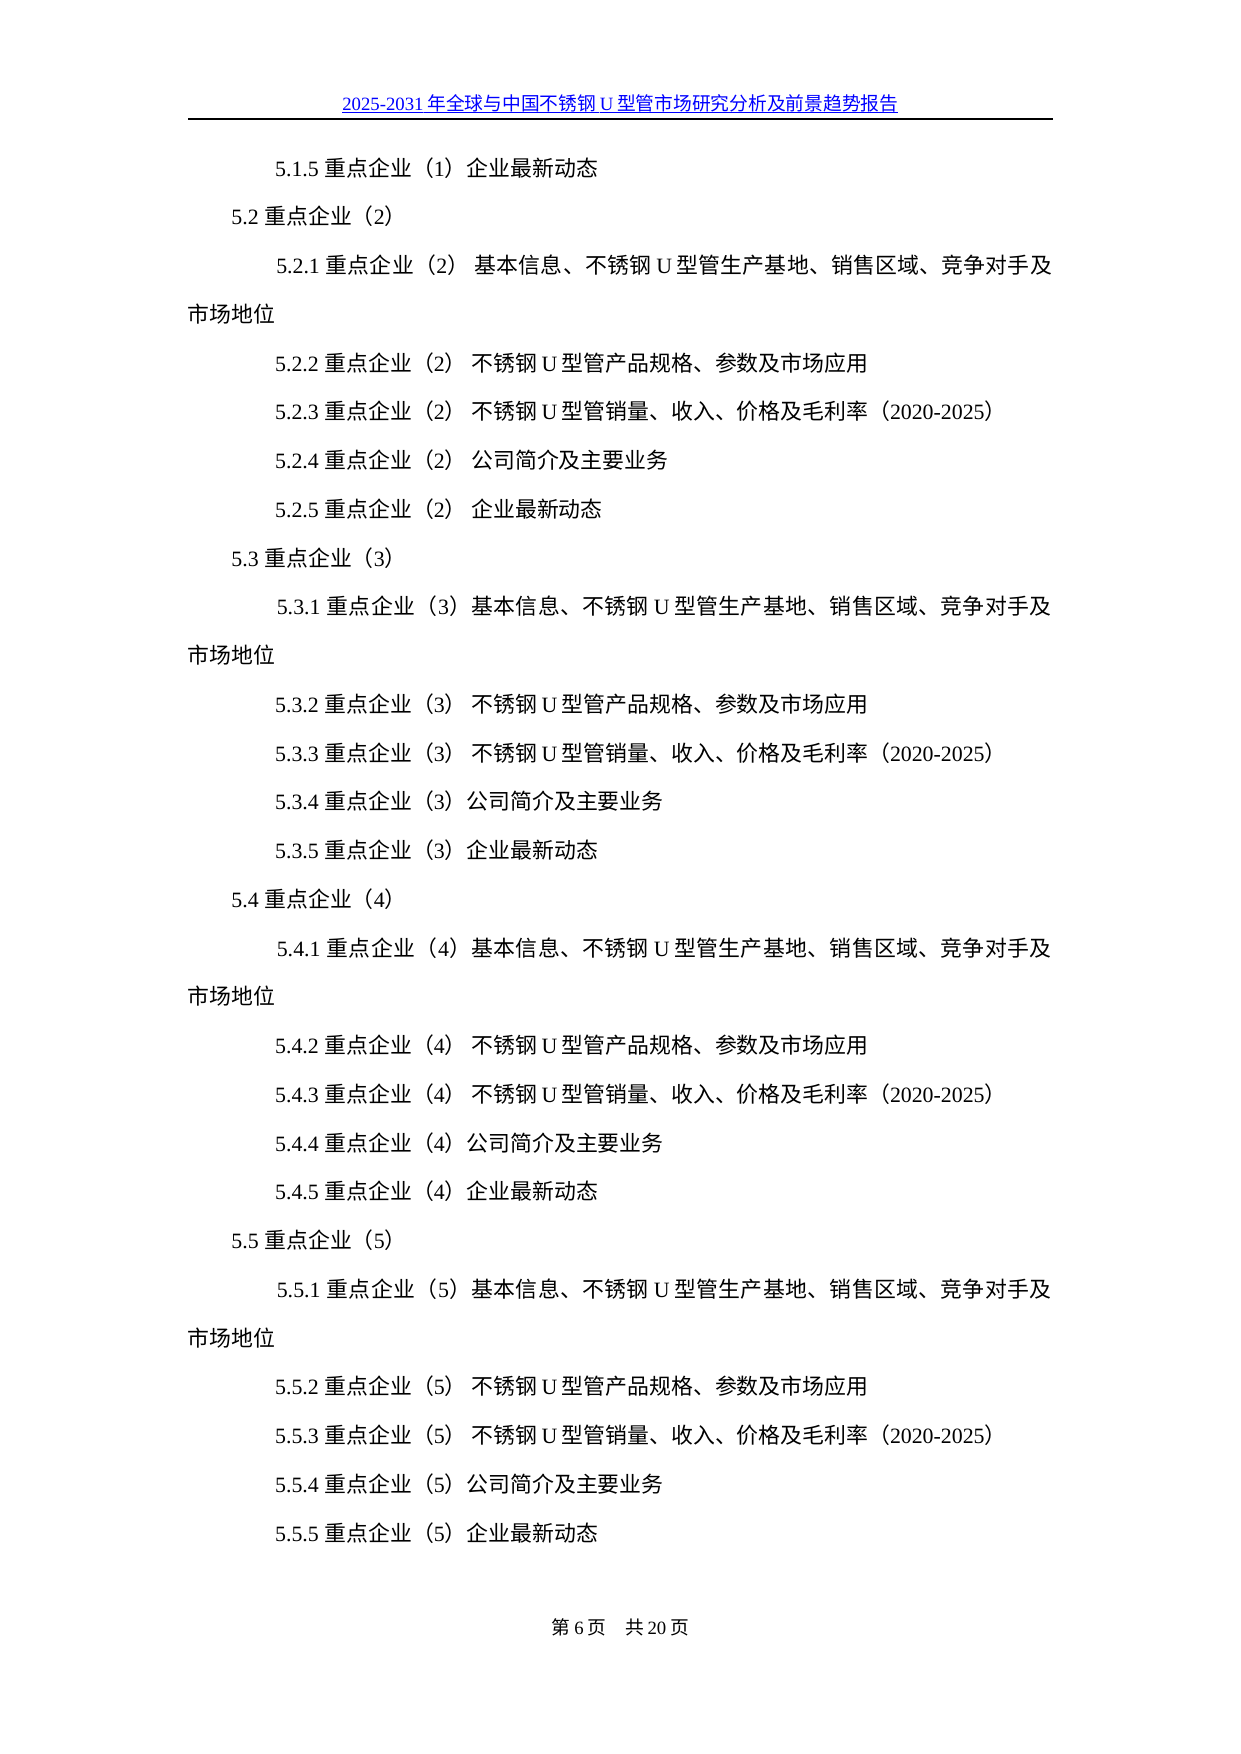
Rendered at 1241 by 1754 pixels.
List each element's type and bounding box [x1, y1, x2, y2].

text [187, 150, 1053, 1548]
